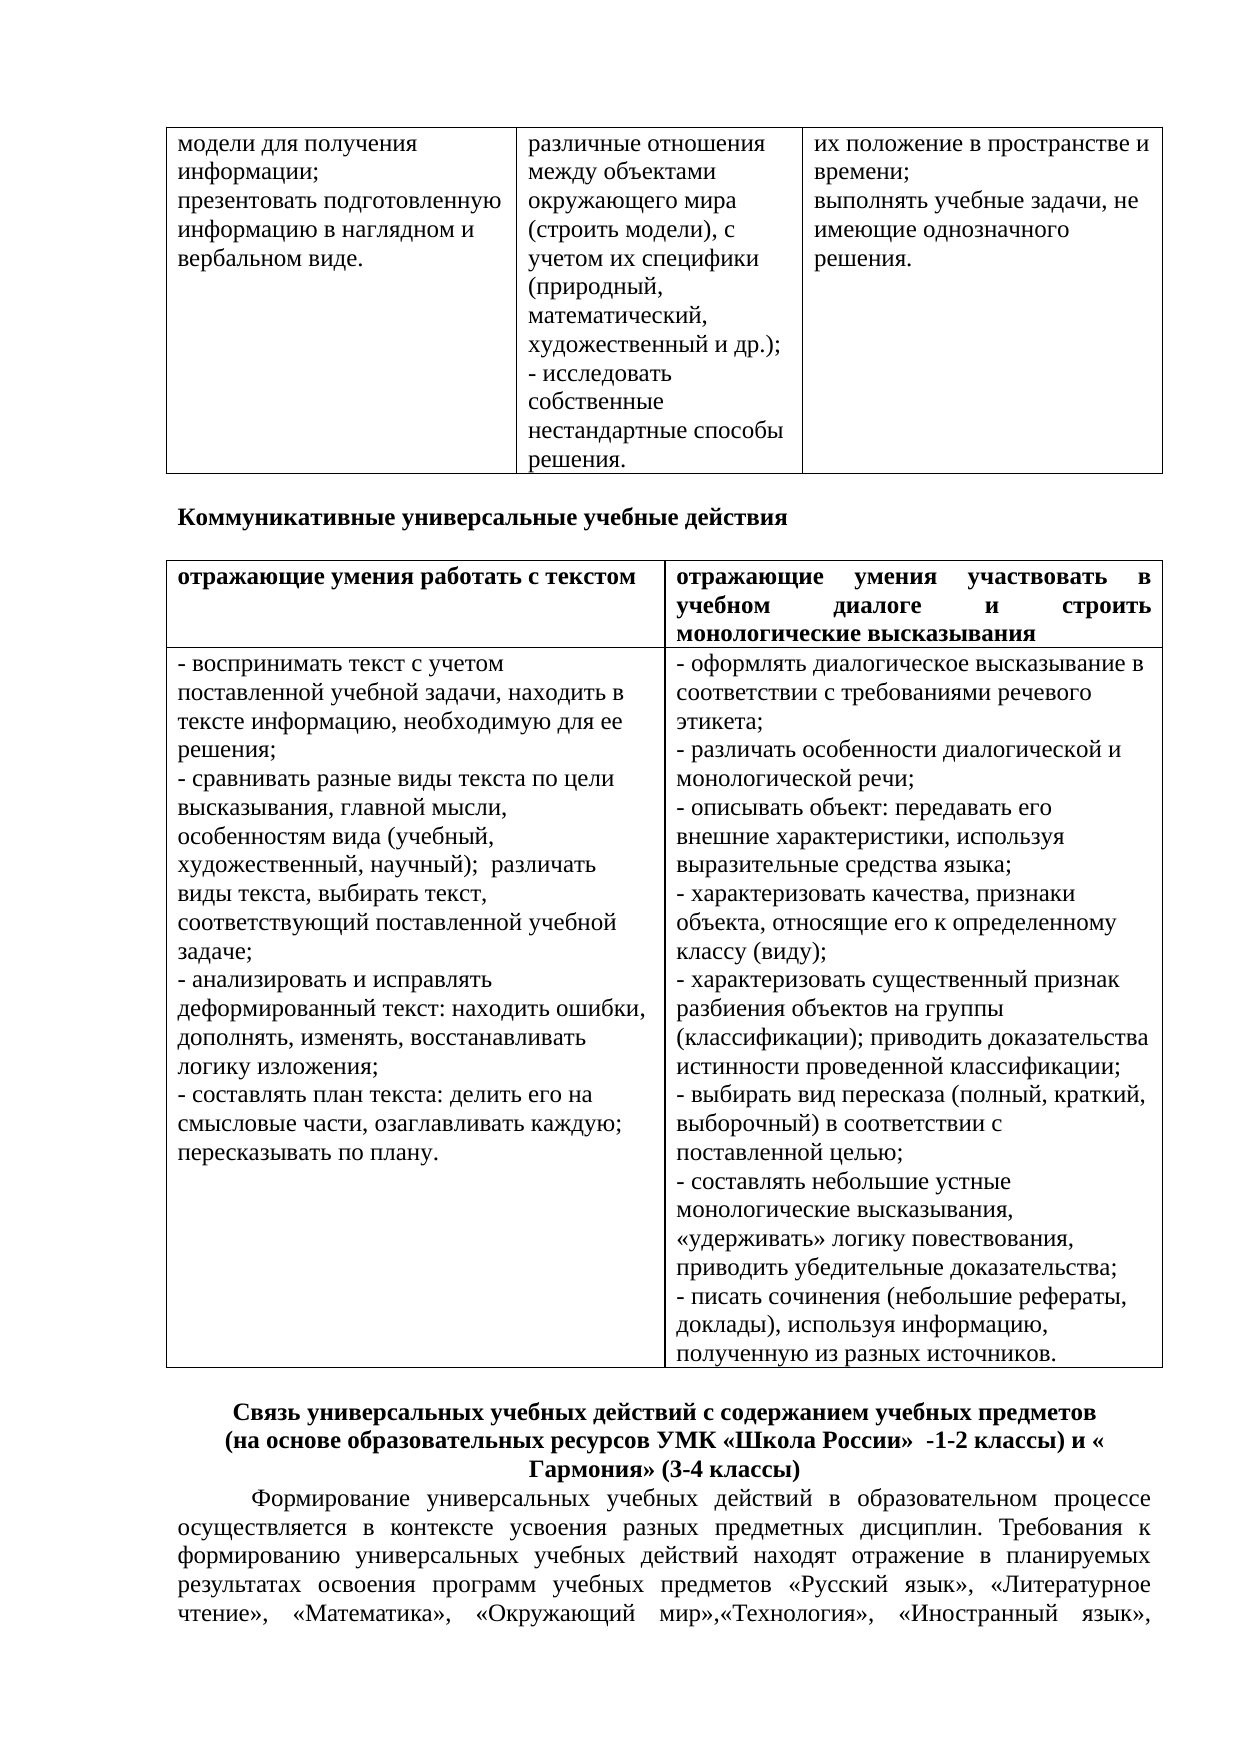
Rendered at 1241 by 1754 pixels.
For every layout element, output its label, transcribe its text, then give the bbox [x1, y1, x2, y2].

table_header отражающие умения работать с текстом [167, 561, 664, 647]
table_cell - воспринимать текст с учетом поставленной учебной задачи, находить в тексте информацию, необходимую для ее решения; - сравнивать разные виды текста по цели высказывания, главной мысли, особенностям вида (учебный, художественный, научный); различать виды текста, выбирать текст, соответствующий поставленной учебной задаче; - анализировать и исправлять деформированный текст: находить ошибки, дополнять, изменять, восстанавливать логику изложения; - составлять план текста: делить его на смысловые части, озаглавливать каждую; пересказывать по плану. [167, 648, 664, 1367]
text Связь универсальных учебных действий с содержанием учебных предметов [177, 1397, 1152, 1426]
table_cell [517, 128, 802, 473]
text Коммуникативные универсальные учебные действия [177, 502, 1152, 531]
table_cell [167, 128, 516, 473]
table_cell - оформлять диалогическое высказывание в соответствии с требованиями речевого этикета; - различать особенности диалогической и монологической речи; - описывать объект: передавать его внешние характеристики, используя выразительные средства языка; - характеризовать качества, признаки объекта, относящие его к определенному классу (виду); - характеризовать существенный признак разбиения объектов на группы (классификации); приводить доказательства истинности проведенной классификации; - выбирать вид пересказа (полный, краткий, выборочный) в соответствии с поставленной целью; - составлять небольшие устные монологические высказывания, «удерживать» логику повествования, приводить убедительные доказательства; - писать сочинения (небольшие рефераты, доклады), используя информацию, полученную из разных источников. [666, 648, 1162, 1367]
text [177, 1483, 1152, 1627]
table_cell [803, 128, 1162, 473]
table_header отражающие умения участвовать в учебном диалоге и строить монологические высказывания [666, 561, 1162, 647]
text (на основе образовательных ресурсов УМК «Школа России» -1-2 классы) и « Гармония» (3-4 классы) [177, 1426, 1152, 1483]
